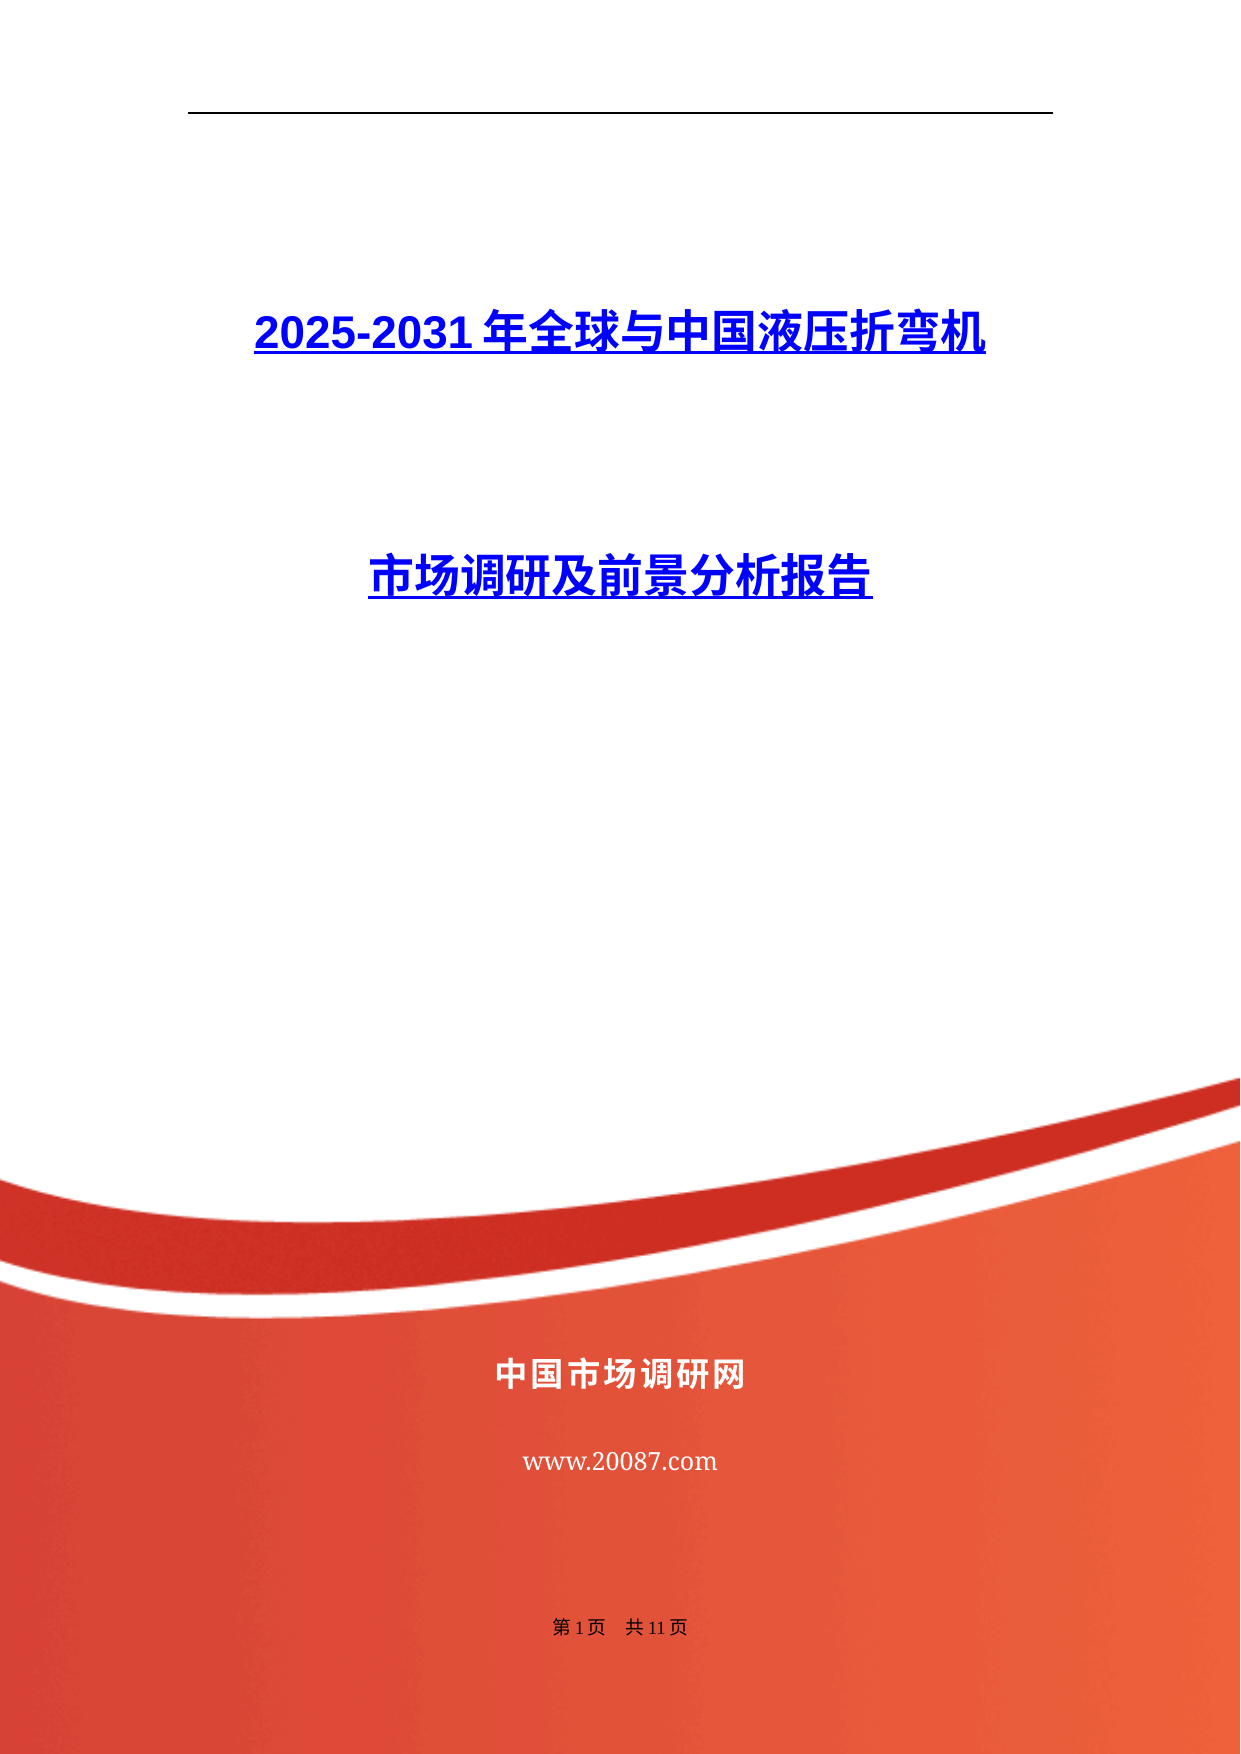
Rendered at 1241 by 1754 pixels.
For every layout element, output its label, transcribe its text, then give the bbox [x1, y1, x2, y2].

text www.20087.com [187, 1428, 1053, 1493]
table_header 2025-2031年全球与中国液压折弯机市场调研及前景分析报告 [188, 207, 1053, 773]
subtitle 中国市场调研网 [187, 1339, 1053, 1404]
picture [0, 1006, 1241, 1754]
